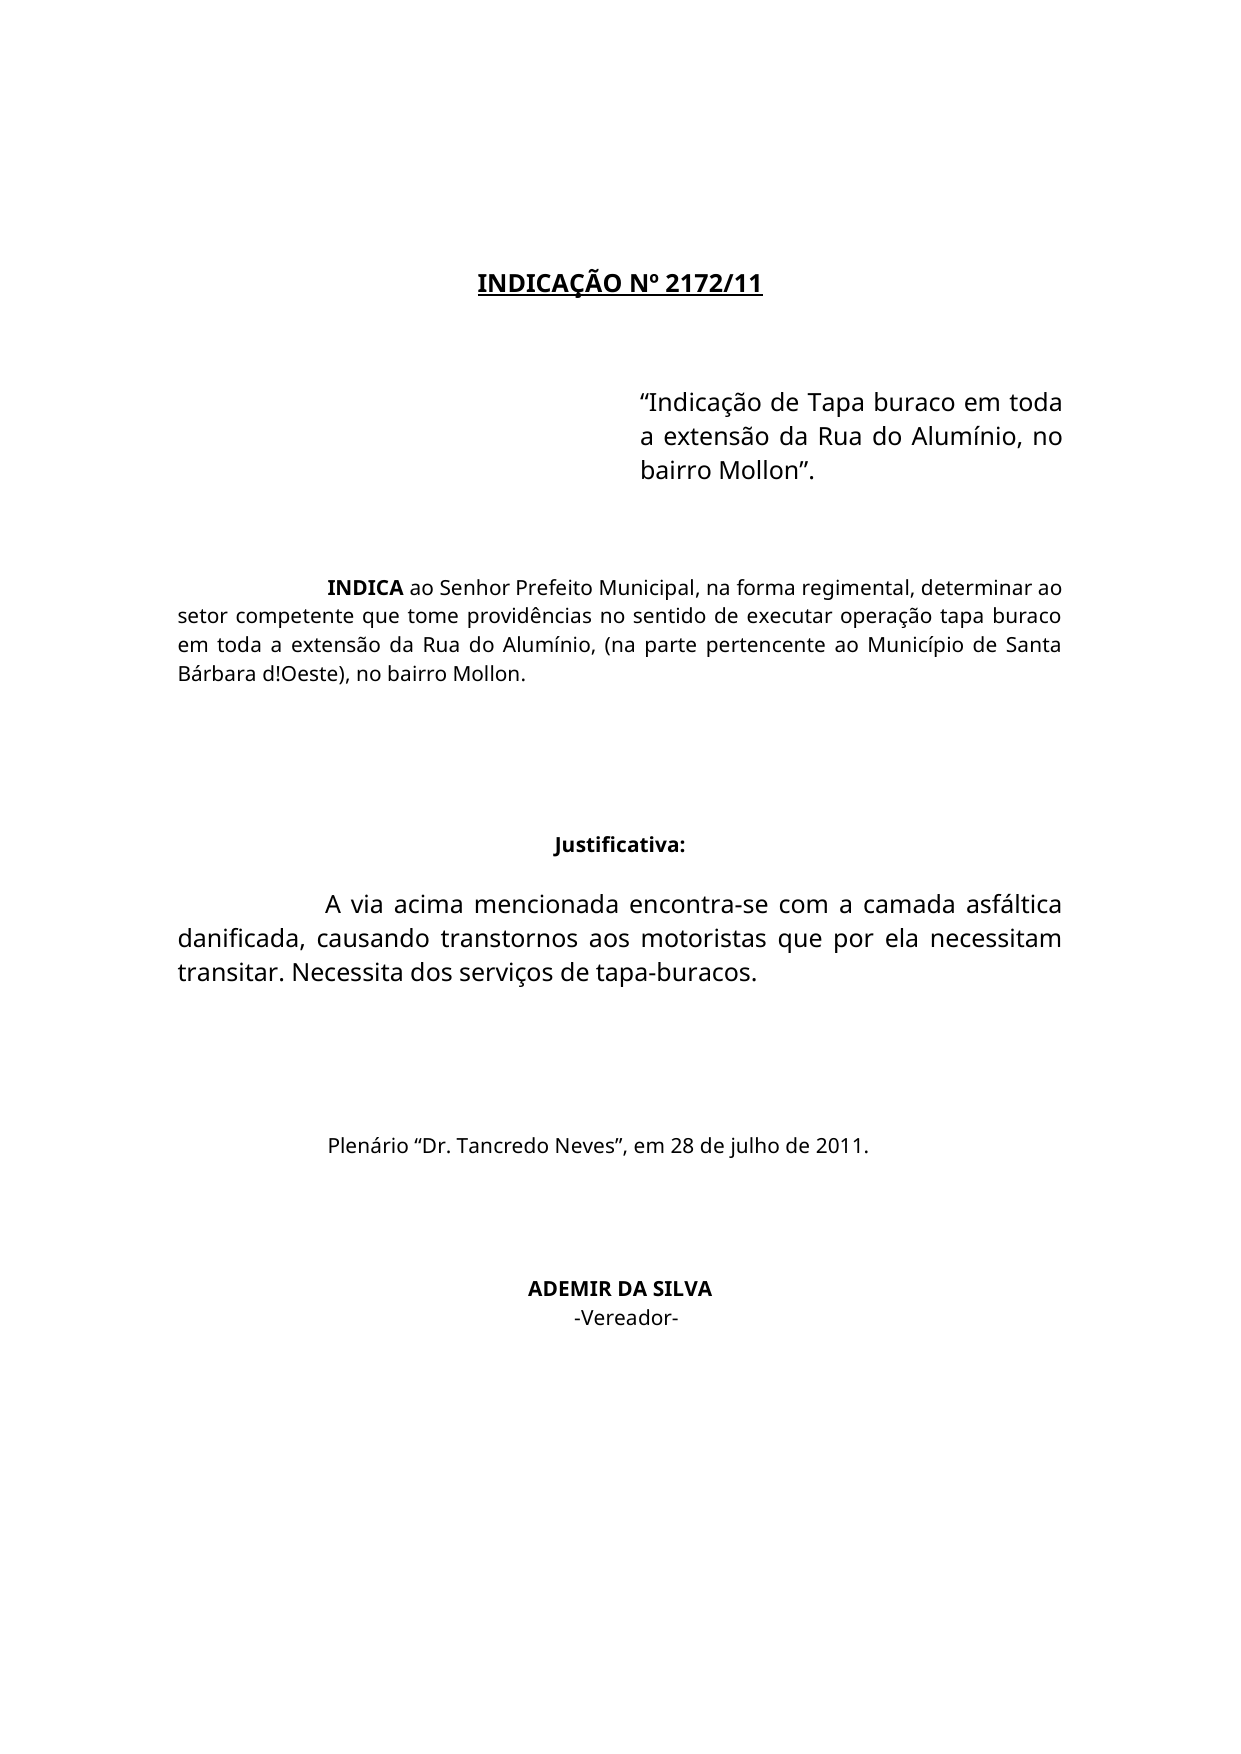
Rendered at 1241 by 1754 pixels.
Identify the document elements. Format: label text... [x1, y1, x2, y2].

text “Indicação de Tapa buraco em toda a extensão da Rua do Alumínio, no bairro Mollon”. [640, 385, 1063, 487]
text -Vereador- [177, 1303, 1063, 1331]
text ADEMIR DA SILVA [177, 1274, 1063, 1303]
text INDICA ao Senhor Prefeito Municipal, na forma regimental, determinar ao setor competente que tome providências no sentido de executar operação tapa buraco em toda a extensão da Rua do Alumínio, (na parte pertencente ao Município de Santa Bárbara d!Oeste), no bairro Mollon. [177, 573, 1063, 687]
text Plenário “Dr. Tancredo Neves”, em 28 de julho de 2011. [177, 1131, 1063, 1160]
text A via acima mencionada encontra-se com a camada asfáltica danificada, causando transtornos aos motoristas que por ela necessitam transitar. Necessita dos serviços de tapa-buracos. [177, 887, 1063, 989]
text Justificativa: [177, 830, 1063, 858]
title INDICAÇÃO Nº 2172/11 [177, 266, 1063, 300]
